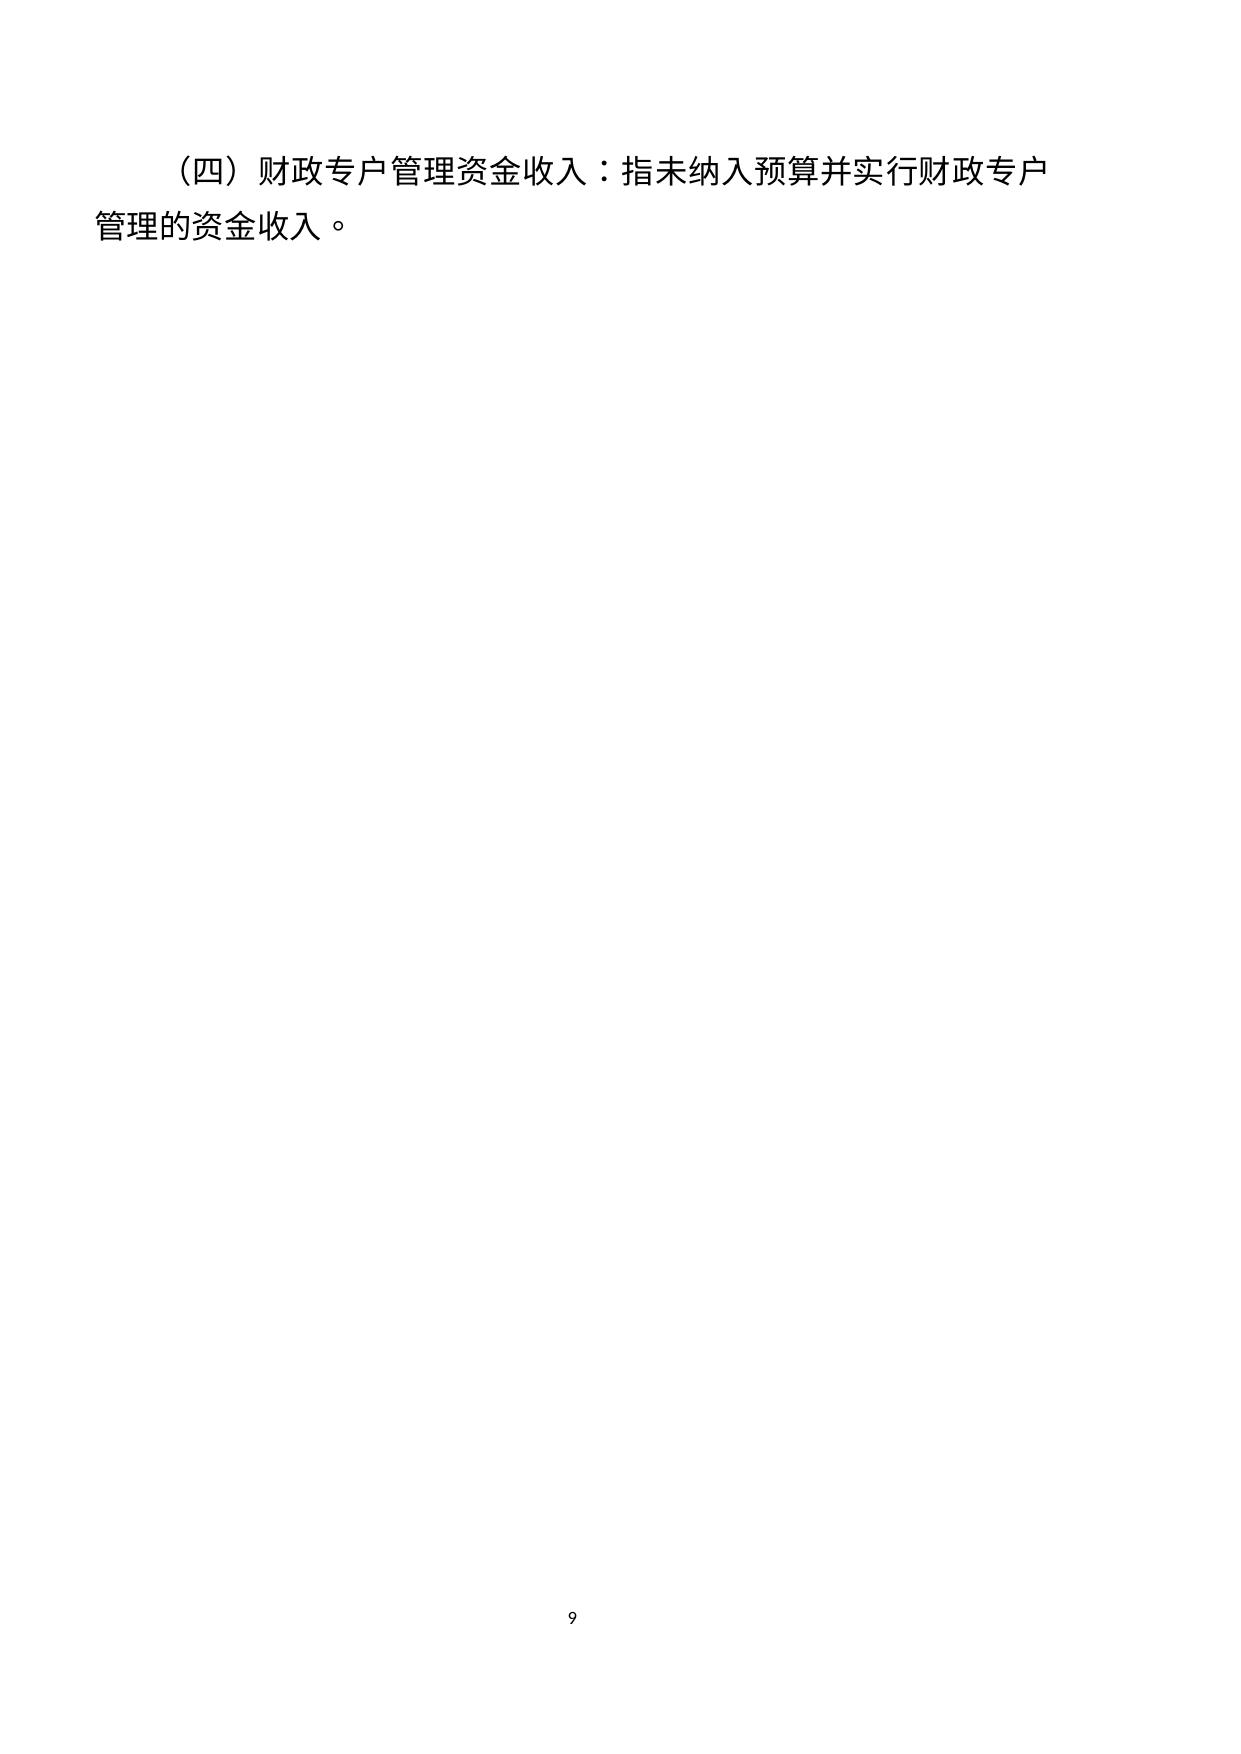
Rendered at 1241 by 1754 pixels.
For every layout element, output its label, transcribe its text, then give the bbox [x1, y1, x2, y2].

text （四）财政专户管理资金收入：指未纳入预算并实行财政专户 管理的资金收入。 [94, 149, 1053, 248]
